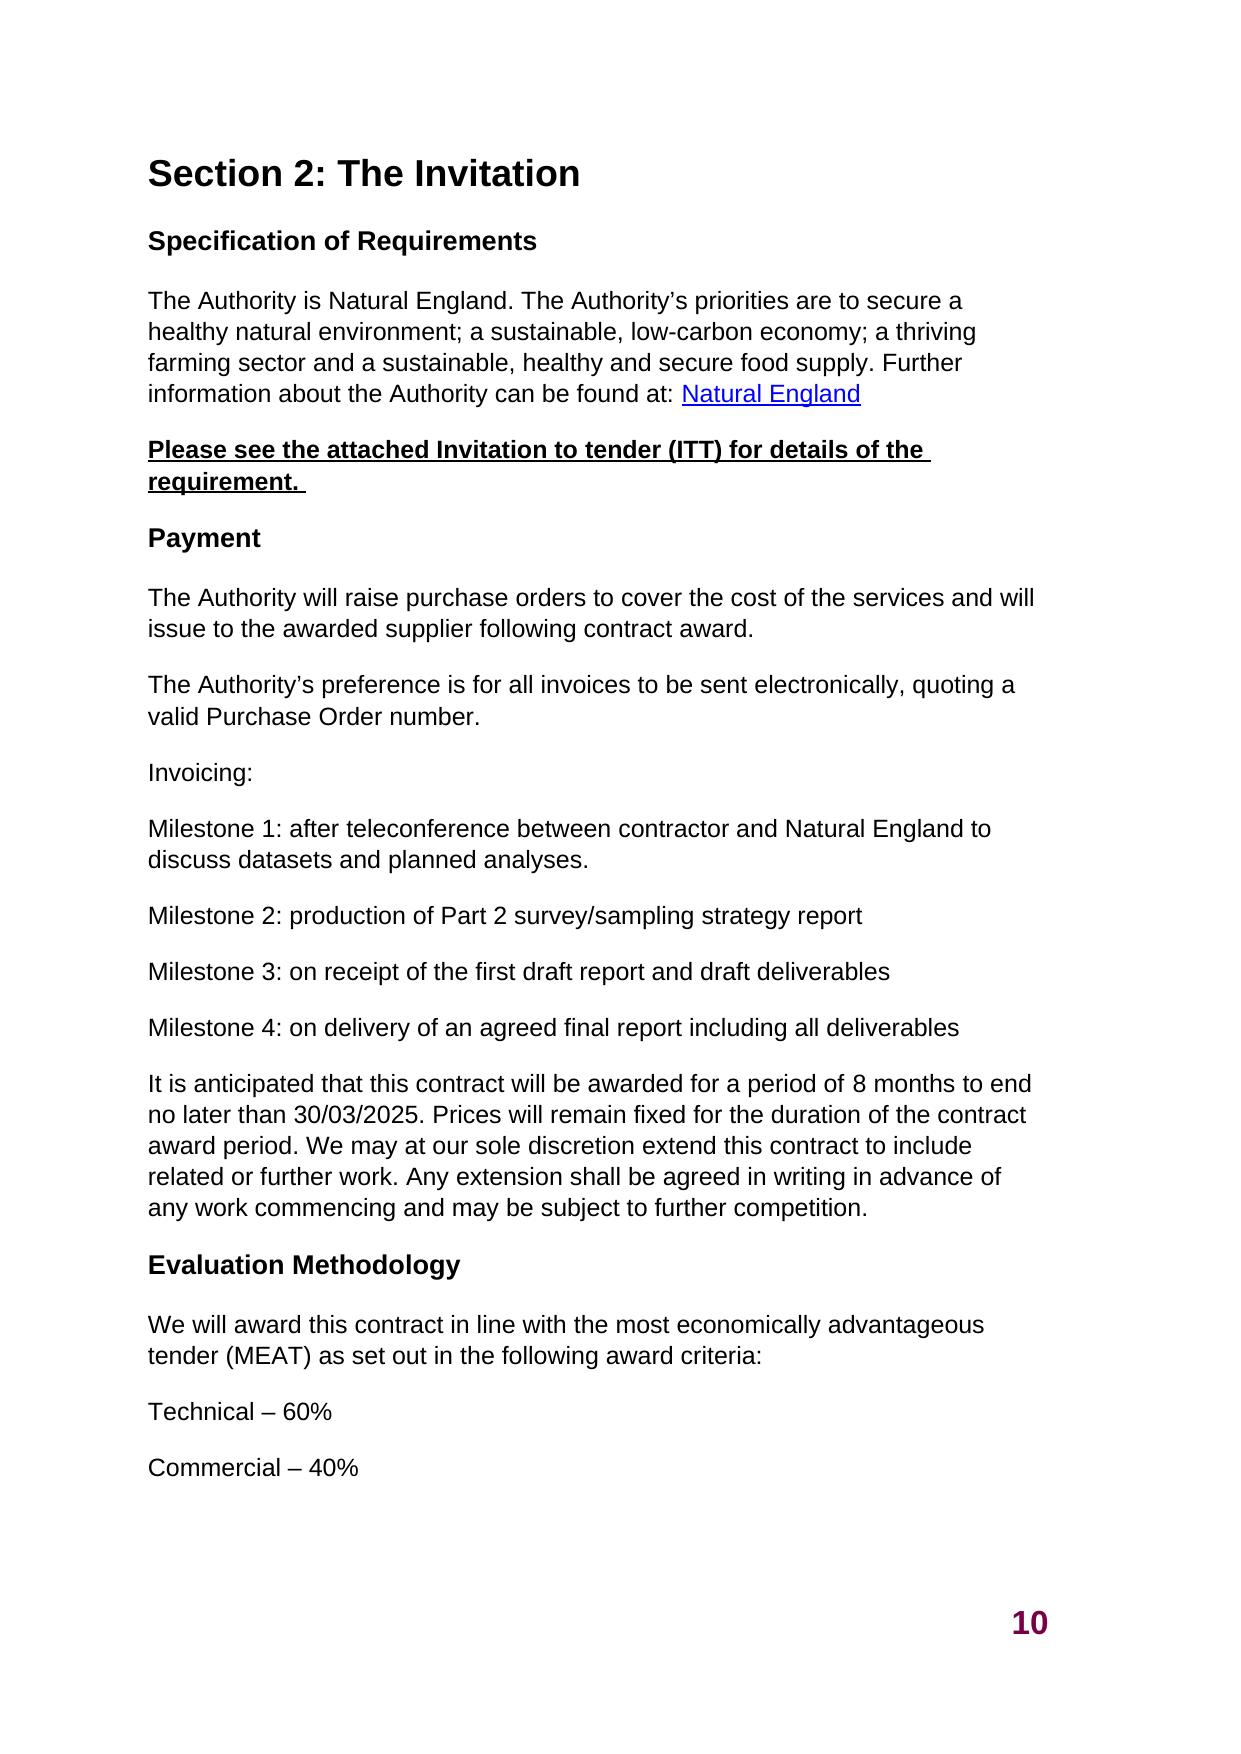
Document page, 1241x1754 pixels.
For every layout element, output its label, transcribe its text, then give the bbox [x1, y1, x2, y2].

text Invoicing: [148, 758, 1048, 786]
text The Authority’s preference is for all invoices to be sent electronically, quoting a valid Purchase Order number. [148, 671, 1048, 730]
text Commercial – 40% [148, 1453, 1048, 1482]
text Milestone 1: after teleconference between contractor and Natural England to discuss datasets and planned analyses. [148, 814, 1048, 873]
text Specification of Requirements [148, 225, 1048, 257]
text Milestone 2: production of Part 2 survey/sampling strategy report [148, 901, 1048, 929]
text Section 2: The Invitation [148, 151, 1048, 194]
text Please see the attached Invitation to tender (ITT) for details of the requirement. [148, 435, 1048, 495]
text It is anticipated that this contract will be awarded for a period of 8 months to end no later than 30/03/2025. Prices will remain fixed for the duration of the contract award period. We may at our sole discretion extend this contract to include related or further work. Any extension shall be agreed in writing in advance of any work commencing and may be subject to further competition. [148, 1069, 1048, 1222]
text Evaluation Methodology [148, 1249, 1048, 1280]
text Payment [148, 522, 1048, 554]
text We will award this contract in line with the most economically advantageous tender (MEAT) as set out in the following award criteria: [148, 1310, 1048, 1370]
text The Authority is Natural England. The Authority’s priorities are to secure a healthy natural environment; a sustainable, low-carbon economy; a thriving farming sector and a sustainable, healthy and secure food supply. Further information about the Authority can be found at: Natural England [148, 286, 1048, 408]
text Milestone 4: on delivery of an agreed final report including all deliverables [148, 1013, 1048, 1042]
text Technical – 60% [148, 1397, 1048, 1426]
text Milestone 3: on receipt of the first draft report and draft deliverables [148, 957, 1048, 986]
text The Authority will raise purchase orders to cover the cost of the services and will issue to the awarded supplier following contract award. [148, 583, 1048, 643]
